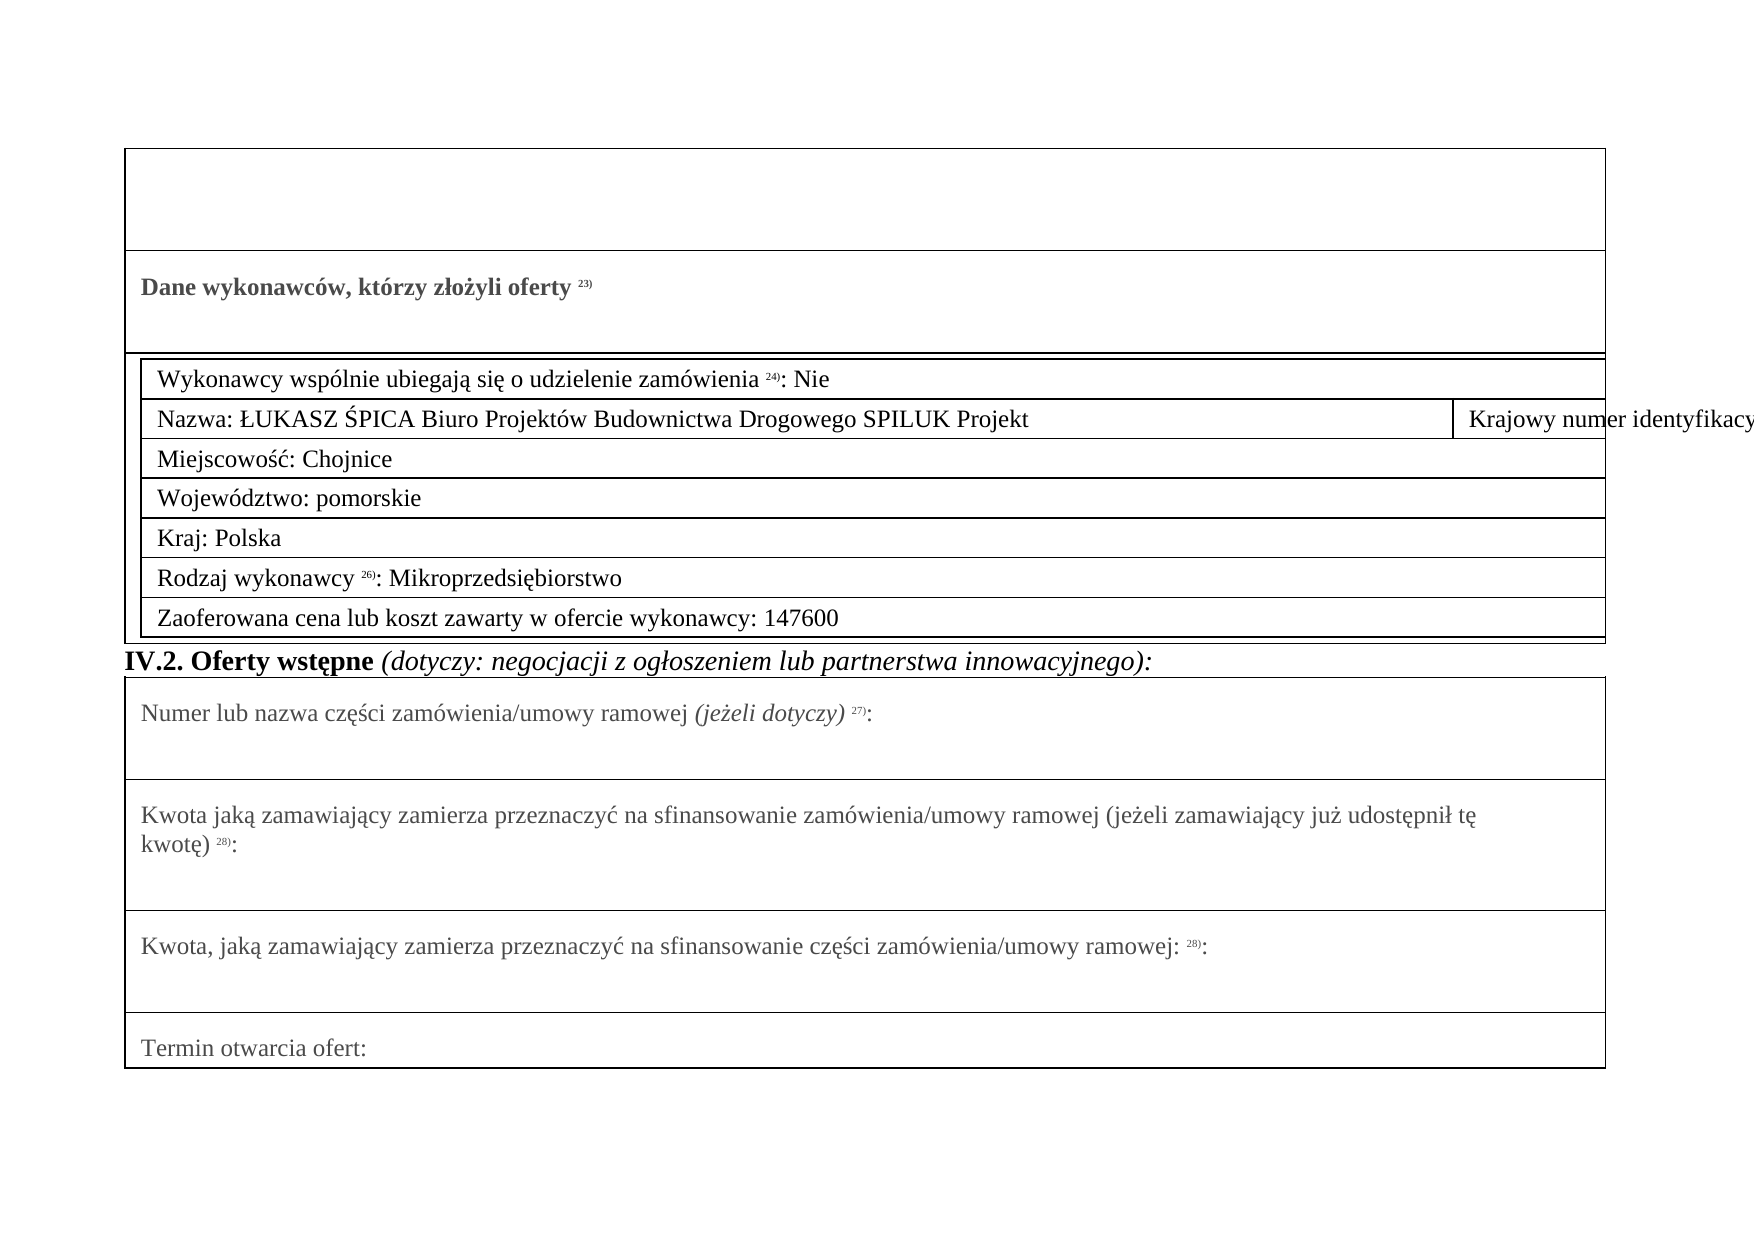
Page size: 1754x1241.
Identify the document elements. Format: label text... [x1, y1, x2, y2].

table_cell Kwota, jaką zamawiający zamierza przeznaczyć na sfinansowanie części zamówienia/umowy ramowej: 28): [126, 911, 1605, 1012]
table_cell Kwota jaką zamawiający zamierza przeznaczyć na sfinansowanie zamówienia/umowy ramowej (jeżeli zamawiający już udostępnił tę kwotę) 28): [126, 780, 1605, 909]
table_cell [126, 1013, 1605, 1067]
table_cell [126, 354, 1605, 642]
table_cell Dane wykonawców, którzy złożyli oferty 23) [126, 251, 1605, 352]
text IV.2. Oferty wstępne (dotyczy: negocjacji z ogłoszeniem lub partnerstwa innowacyjnego): [124, 644, 1606, 676]
table_header Numer lub nazwa części zamówienia/umowy ramowej (jeżeli dotyczy) 27): [126, 678, 1605, 778]
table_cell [126, 149, 1605, 250]
